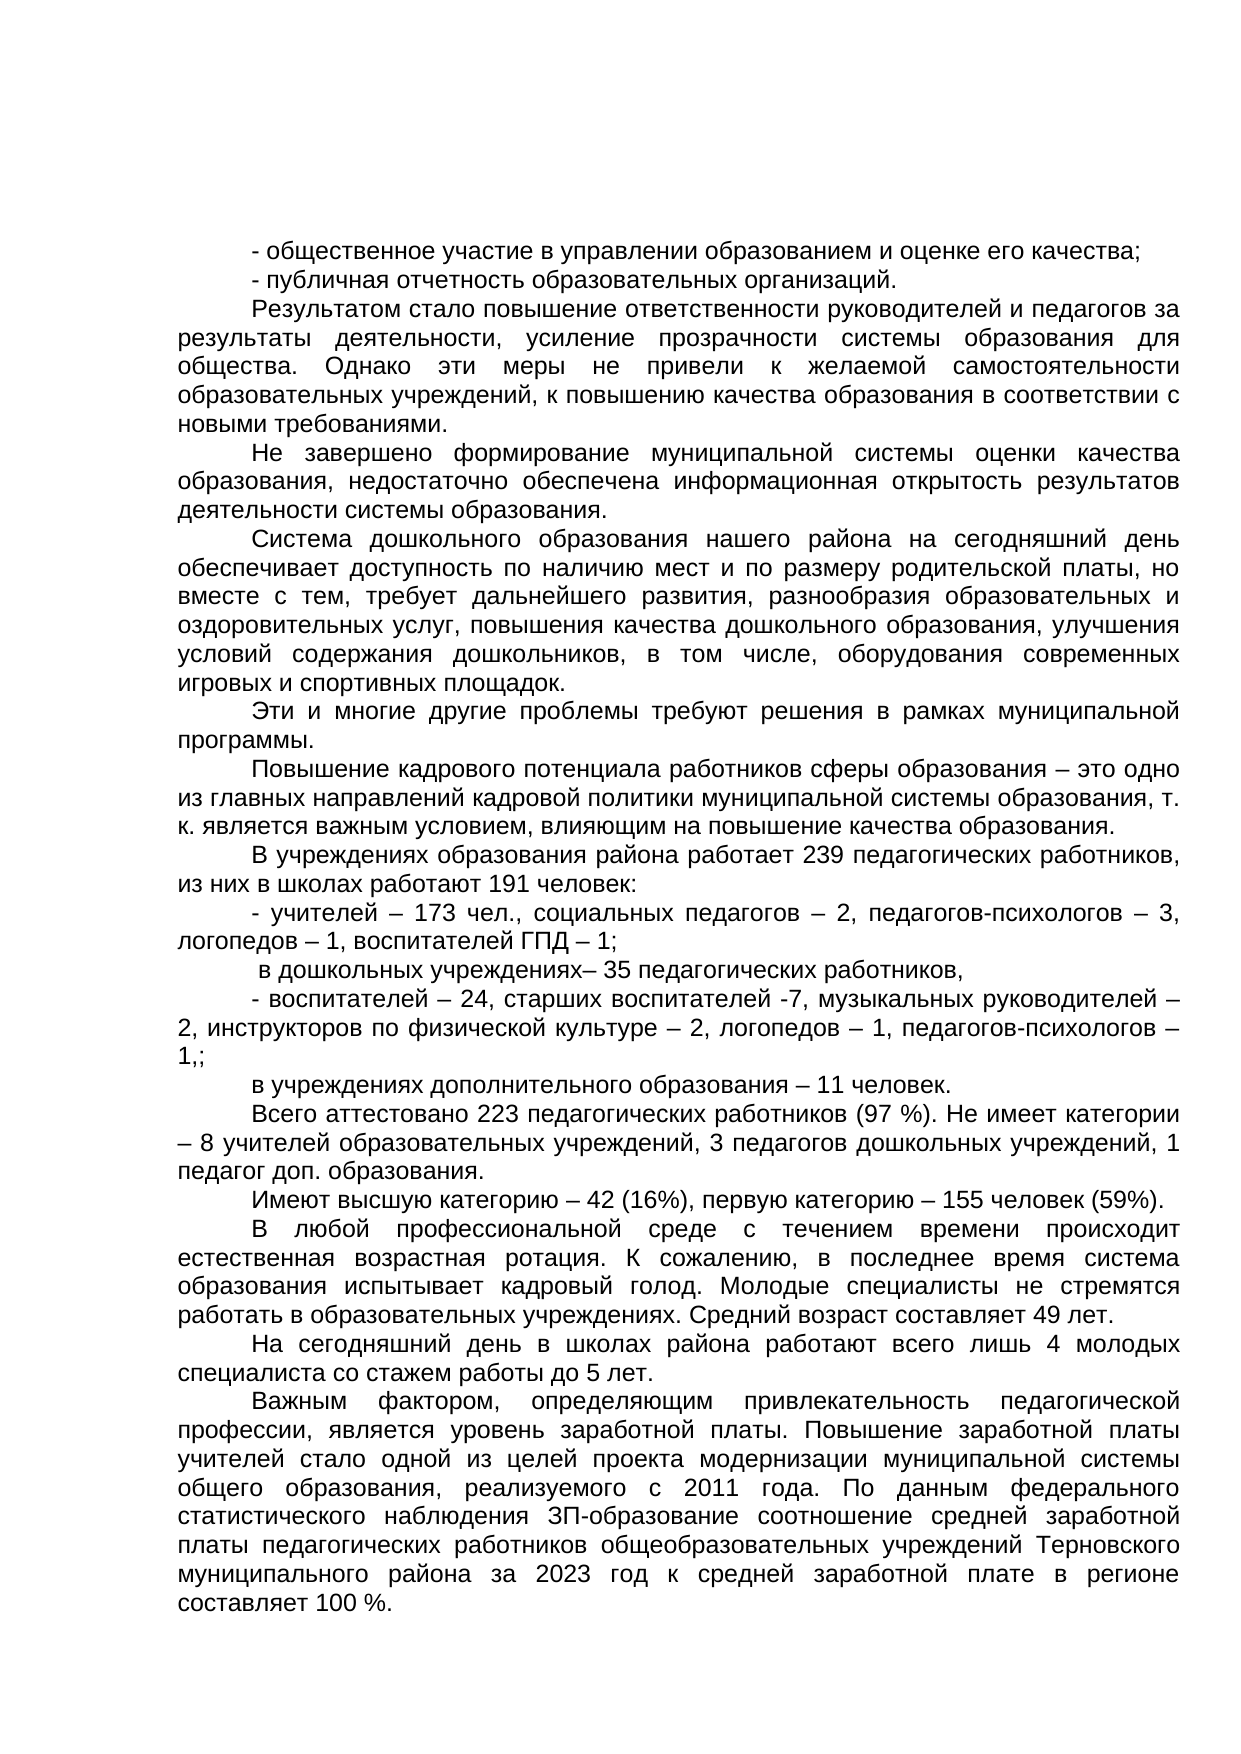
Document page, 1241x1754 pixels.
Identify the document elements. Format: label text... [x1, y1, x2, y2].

text - учителей – 173 чел., социальных педагогов – 2, педагогов-психологов – 3, логопедов – 1, воспитателей ГПД – 1; [177, 897, 1181, 955]
text Система дошкольного образования нашего района на сегодняшний день обеспечивает доступность по наличию мест и по размеру родительской платы, но вместе с тем, требует дальнейшего развития, разнообразия образовательных и оздоровительных услуг, повышения качества дошкольного образования, улучшения условий содержания дошкольников, в том числе, оборудования современных игровых и спортивных площадок. [177, 524, 1181, 696]
text В любой профессиональной среде с течением времени происходит естественная возрастная ротация. К сожалению, в последнее время система образования испытывает кадровый голод. Молодые специалисты не стремятся работать в образовательных учреждениях. Средний возраст составляет 49 лет. [177, 1214, 1181, 1329]
text Результатом стало повышение ответственности руководителей и педагогов за результаты деятельности, усиление прозрачности системы образования для общества. Однако эти меры не привели к желаемой самостоятельности образовательных учреждений, к повышению качества образования в соответствии с новыми требованиями. [177, 294, 1181, 437]
text Эти и многие другие проблемы требуют решения в рамках муниципальной программы. [177, 696, 1181, 754]
text Имеют высшую категорию – 42 (16%), первую категорию – 155 человек (59%). [177, 1185, 1181, 1214]
text - публичная отчетность образовательных организаций. [177, 265, 1181, 294]
text В учреждениях образования района работает 239 педагогических работников, из них в школах работают 191 человек: [177, 840, 1181, 897]
text Повышение кадрового потенциала работников сферы образования – это одно из главных направлений кадровой политики муниципальной системы образования, т. к. является важным условием, влияющим на повышение качества образования. [177, 754, 1181, 840]
text Всего аттестовано 223 педагогических работников (97 %). Не имеет категории – 8 учителей образовательных учреждений, 3 педагогов дошкольных учреждений, 1 педагог доп. образования. [177, 1099, 1181, 1185]
text в учреждениях дополнительного образования – 11 человек. [177, 1070, 1181, 1099]
text Важным фактором, определяющим привлекательность педагогической профессии, является уровень заработной платы. Повышение заработной платы учителей стало одной из целей проекта модернизации муниципальной системы общего образования, реализуемого с 2011 года. По данным федерального статистического наблюдения ЗП-образование соотношение средней заработной платы педагогических работников общеобразовательных учреждений Терновского муниципального района за 2023 год к средней заработной плате в регионе составляет 100 %. [177, 1386, 1181, 1616]
text - общественное участие в управлении образованием и оценке его качества; [177, 236, 1181, 265]
text - воспитателей – 24, старших воспитателей -7, музыкальных руководителей – 2, инструкторов по физической культуре – 2, логопедов – 1, педагогов-психологов – 1,; [177, 984, 1181, 1070]
text в дошкольных учреждениях– 35 педагогических работников, [177, 955, 1181, 984]
text Не завершено формирование муниципальной системы оценки качества образования, недостаточно обеспечена информационная открытость результатов деятельности системы образования. [177, 437, 1181, 524]
text На сегодняшний день в школах района работают всего лишь 4 молодых специалиста со стажем работы до 5 лет. [177, 1329, 1181, 1386]
